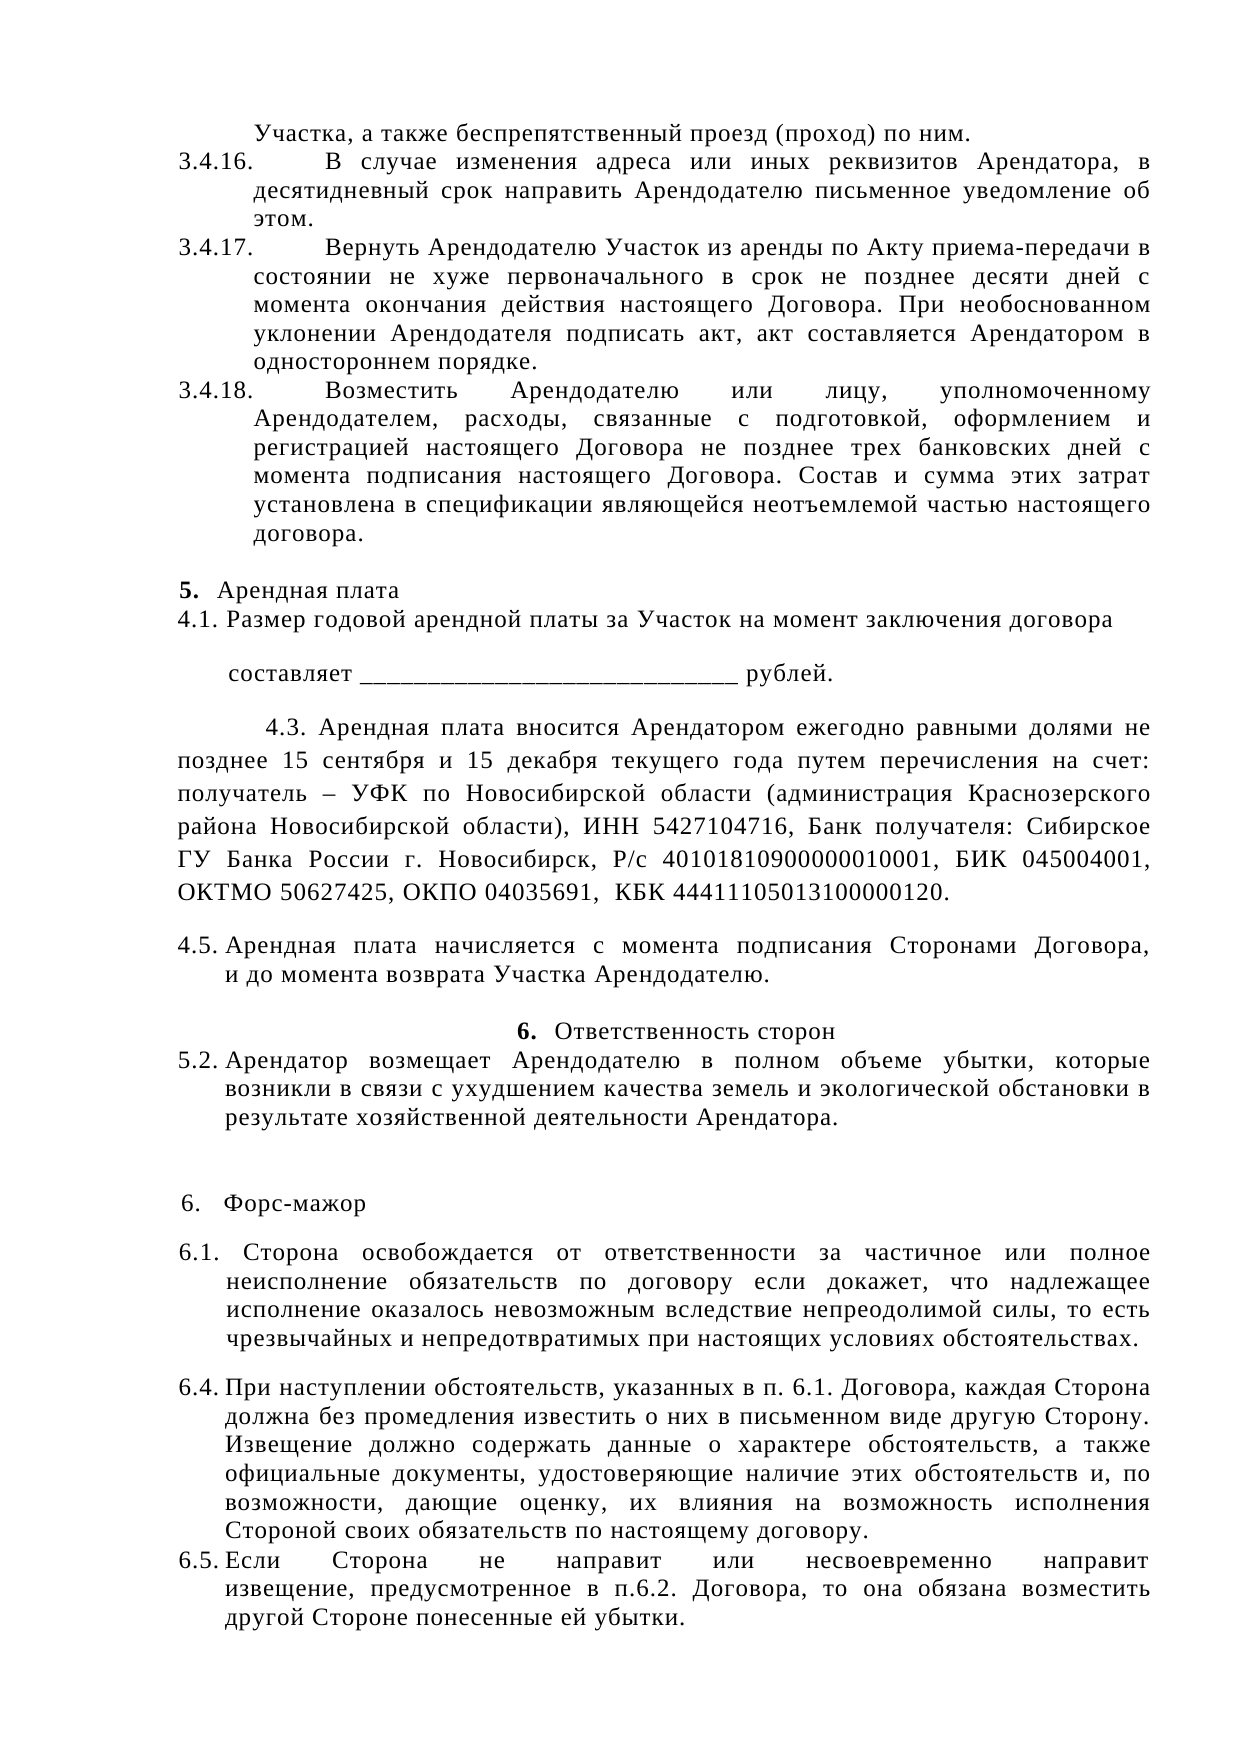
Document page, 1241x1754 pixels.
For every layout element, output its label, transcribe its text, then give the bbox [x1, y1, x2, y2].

text 4.3. Арендная плата вносится Арендатором ежегодно равными долями не позднее 15 сентября и 15 декабря текущего года путем перечисления на счет: получатель – УФК по Новосибирской области (администрация Краснозерского района Новосибирской области), ИНН 5427104716, Банк получателя: Сибирское ГУ Банка России г. Новосибирск, Р/с 40101810900000010001, БИК 045004001, ОКТМО 50627425, ОКПО 04035691, КБК 44411105013100000120. [177, 712, 1152, 906]
text 6.1. Сторона освобождается от ответственности за частичное или полное неисполнение обязательств по договору если докажет, что надлежащее исполнение оказалось невозможным вследствие непреодолимой силы, то есть чрезвычайных и непредотвратимых при настоящих условиях обстоятельствах. [179, 1238, 1152, 1352]
list Ответственность сторон [517, 1017, 1152, 1046]
list Вернуть Арендодателю Участок из аренды по Акту приема-передачи в состоянии не хуже первоначального в срок не позднее десяти дней с момента окончания действия настоящего Договора. При необоснованном уклонении Арендодателя подписать акт, акт составляется Арендатором в одностороннем порядке. [178, 233, 1152, 376]
list В случае изменения адреса или иных реквизитов Арендатора, в десятидневный срок направить Арендодателю письменное уведомление об этом. [178, 147, 1152, 232]
text составляет ____________________________ рублей. [177, 658, 1152, 687]
list При наступлении обстоятельств, указанных в п. 6.1. Договора, каждая Сторона должна без промедления известить о них в письменном виде другую Сторону. Извещение должно содержать данные о характере обстоятельств, а также официальные документы, удостоверяющие наличие этих обстоятельств и, по возможности, дающие оценку, их влияния на возможность исполнения Стороной своих обязательств по настоящему договору. [178, 1373, 1152, 1544]
list Арендная плата начисляется с момента подписания Сторонами Договора, и до момента возврата Участка Арендодателю. [177, 931, 1152, 988]
list Арендатор возмещает Арендодателю в полном объеме убытки, которые возникли в связи с ухудшением качества земель и экологической обстановки в результате хозяйственной деятельности Арендатора. [178, 1046, 1152, 1131]
text 4.1. Размер годовой арендной платы за Участок на момент заключения договора [177, 604, 1152, 633]
list Возместить Арендодателю или лицу, уполномоченному Арендодателем, расходы, связанные с подготовкой, оформлением и регистрацией настоящего Договора не позднее трех банковских дней с момента подписания настоящего Договора. Состав и сумма этих затрат установлена в спецификации являющейся неотъемлемой частью настоящего договора. [178, 376, 1152, 547]
text 6. Форс-мажор [181, 1189, 1152, 1217]
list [178, 118, 1152, 147]
list Арендная плата [179, 576, 1152, 604]
list Если Сторона не направит или несвоевременно направит извещение, предусмотренное в п.6.2. Договора, то она обязана возместить другой Стороне понесенные ей убытки. [178, 1545, 1152, 1631]
